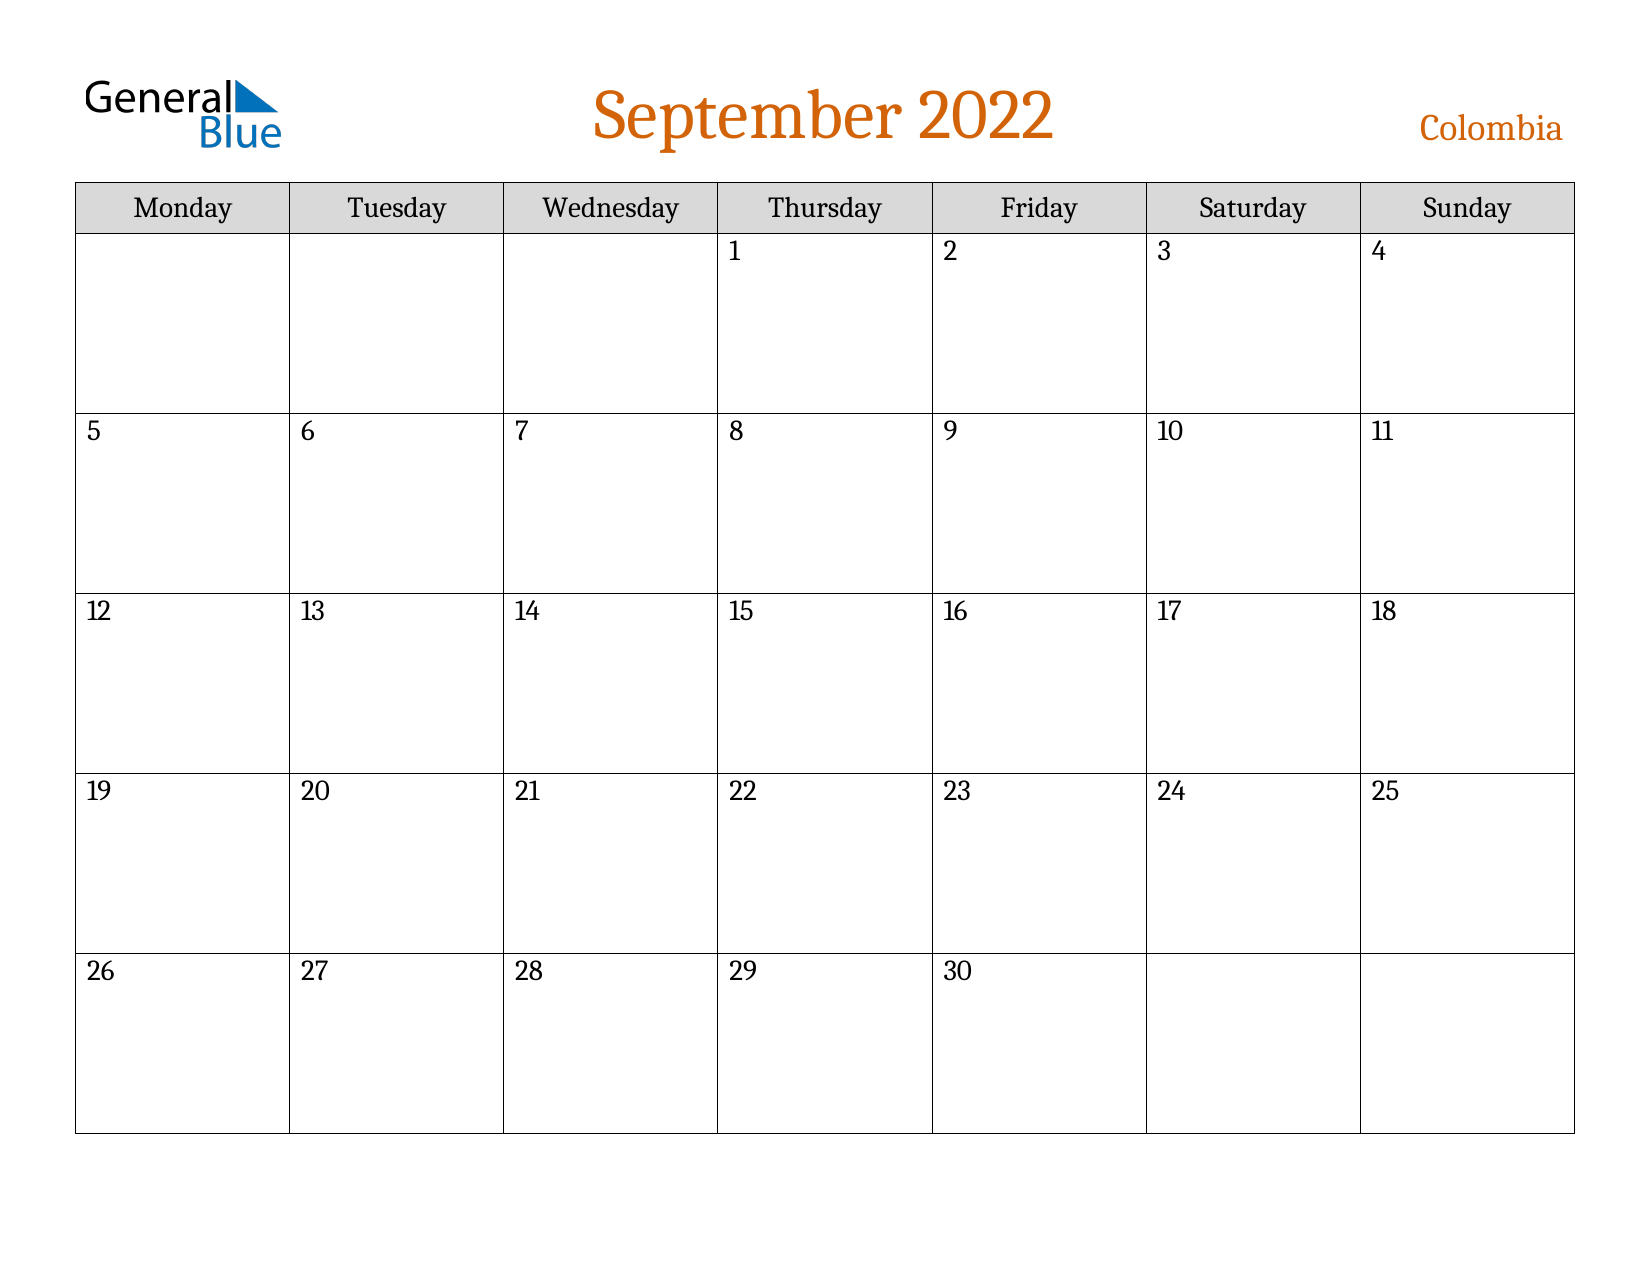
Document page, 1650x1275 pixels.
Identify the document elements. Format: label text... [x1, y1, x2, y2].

table_cell 15 [718, 594, 932, 630]
table_cell 6 [290, 414, 503, 450]
table_cell [504, 450, 717, 593]
table_cell 16 [933, 594, 1146, 630]
table_cell 14 [504, 594, 717, 630]
table_cell Sunday [1361, 183, 1574, 233]
table_cell 13 [290, 594, 503, 630]
table_cell [718, 990, 932, 1133]
table_cell 28 [504, 954, 717, 990]
table_cell Saturday [1147, 183, 1360, 233]
table_cell [290, 630, 503, 773]
table_cell [76, 450, 289, 593]
table_cell 1 [718, 234, 932, 270]
table_cell [76, 234, 289, 270]
table_cell 18 [1361, 594, 1574, 630]
table_header Colombia [1146, 75, 1574, 182]
table_cell [504, 810, 717, 953]
table_cell [504, 270, 717, 413]
table_cell [933, 270, 1146, 413]
table_cell [933, 810, 1146, 953]
table_cell [933, 450, 1146, 593]
table_cell [76, 990, 289, 1133]
table_cell [1147, 810, 1360, 953]
table_cell [290, 990, 503, 1133]
table_cell 11 [1361, 414, 1574, 450]
table_cell [1361, 270, 1574, 413]
table_cell [718, 630, 932, 773]
picture [86, 80, 281, 148]
table_cell [718, 450, 932, 593]
table_cell Thursday [718, 183, 932, 233]
table_cell [76, 810, 289, 953]
table_cell [504, 234, 717, 270]
table_cell 21 [504, 774, 717, 810]
table_cell [718, 810, 932, 953]
table_cell [1361, 990, 1574, 1133]
table_cell [1147, 270, 1360, 413]
table_cell 12 [76, 594, 289, 630]
table_cell 25 [1361, 774, 1574, 810]
table_cell [290, 234, 503, 270]
table_cell [933, 990, 1146, 1133]
table_cell 10 [1147, 414, 1360, 450]
table_cell Wednesday [504, 183, 717, 233]
table_cell [1147, 450, 1360, 593]
table_cell 7 [504, 414, 717, 450]
table_cell 27 [290, 954, 503, 990]
table_cell Friday [933, 183, 1146, 233]
table_header September 2022 [504, 75, 1146, 182]
table_cell [718, 270, 932, 413]
table_cell [290, 450, 503, 593]
table_cell [1361, 450, 1574, 593]
table_cell [290, 270, 503, 413]
table_cell [933, 630, 1146, 773]
table_cell 5 [76, 414, 289, 450]
table_cell [1361, 954, 1574, 990]
table_cell [504, 630, 717, 773]
table_cell [76, 630, 289, 773]
table_cell [1147, 630, 1360, 773]
table_cell 19 [76, 774, 289, 810]
table_cell 22 [718, 774, 932, 810]
table_cell [1361, 810, 1574, 953]
table_cell Tuesday [290, 183, 503, 233]
table_cell 23 [933, 774, 1146, 810]
table_cell Monday [76, 183, 289, 233]
table_cell 26 [76, 954, 289, 990]
table_cell 29 [718, 954, 932, 990]
table_cell [1147, 954, 1360, 990]
table_cell 4 [1361, 234, 1574, 270]
table_cell [76, 270, 289, 413]
table_cell 8 [718, 414, 932, 450]
table_cell [504, 990, 717, 1133]
table_cell 2 [933, 234, 1146, 270]
table_cell 9 [933, 414, 1146, 450]
table_cell 3 [1147, 234, 1360, 270]
table_cell 30 [933, 954, 1146, 990]
table_cell [1147, 990, 1360, 1133]
table_cell [290, 810, 503, 953]
table_cell [1361, 630, 1574, 773]
table_cell 24 [1147, 774, 1360, 810]
table_cell 20 [290, 774, 503, 810]
table_cell 17 [1147, 594, 1360, 630]
table_header [76, 75, 503, 182]
